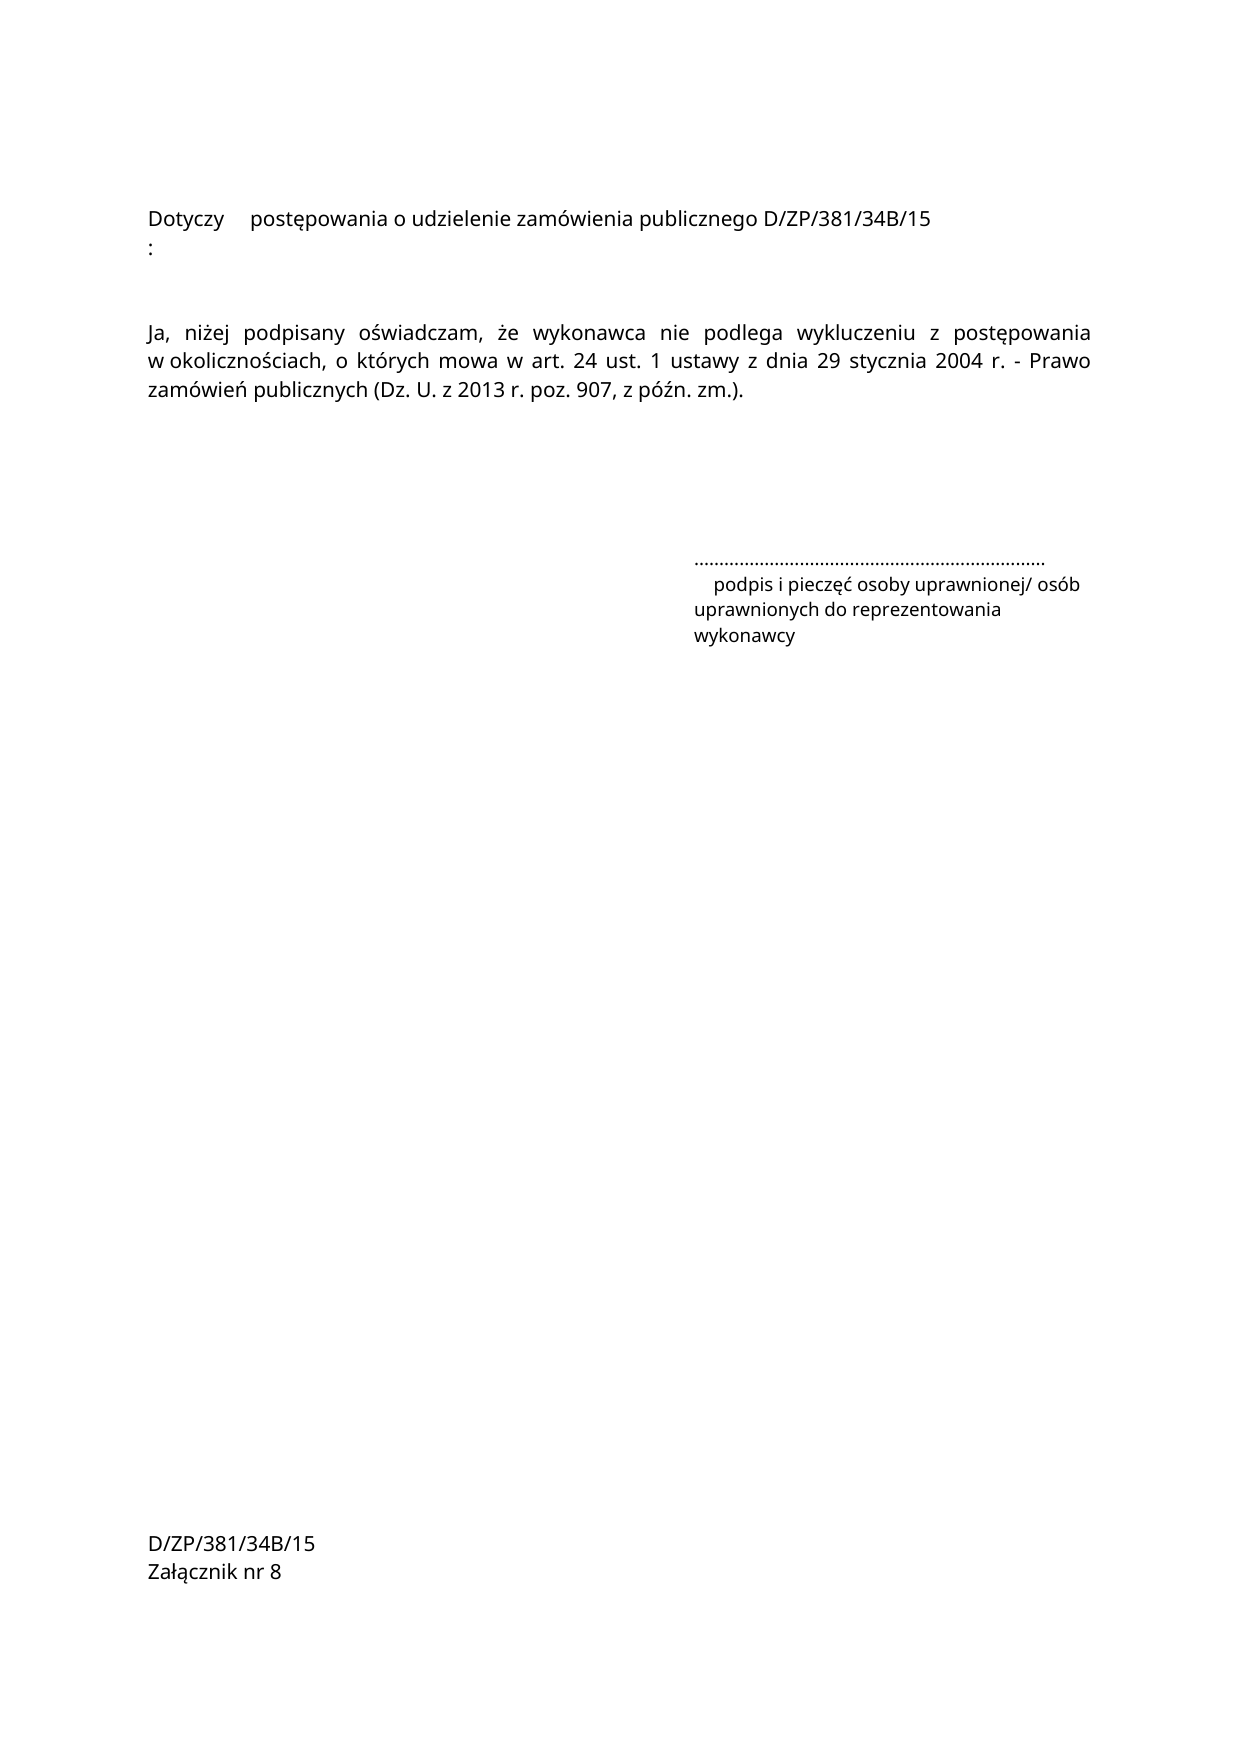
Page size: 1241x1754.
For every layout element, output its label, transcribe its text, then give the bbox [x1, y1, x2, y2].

table_header postępowania o udzielenie zamówienia publicznego D/ZP/381/34B/15 [239, 205, 1096, 261]
text Ja, niżej podpisany oświadczam, że wykonawca nie podlega wykluczeniu z postępowania w okolicznościach, o których mowa w art. 24 ust. 1 ustawy z dnia 29 stycznia 2004 r. - Prawo zamówień publicznych (Dz. U. z 2013 r. poz. 907, z późn. zm.). [148, 318, 1093, 403]
text Załącznik nr 8 [148, 1557, 1093, 1586]
text ...................................................................... [694, 545, 1093, 571]
text D/ZP/381/34B/15 [148, 1529, 1093, 1557]
table_header Dotyczy: [136, 205, 239, 261]
text podpis i pieczęć osoby uprawnionej/ osób uprawnionych do reprezentowania wykonawcy [694, 571, 1093, 647]
